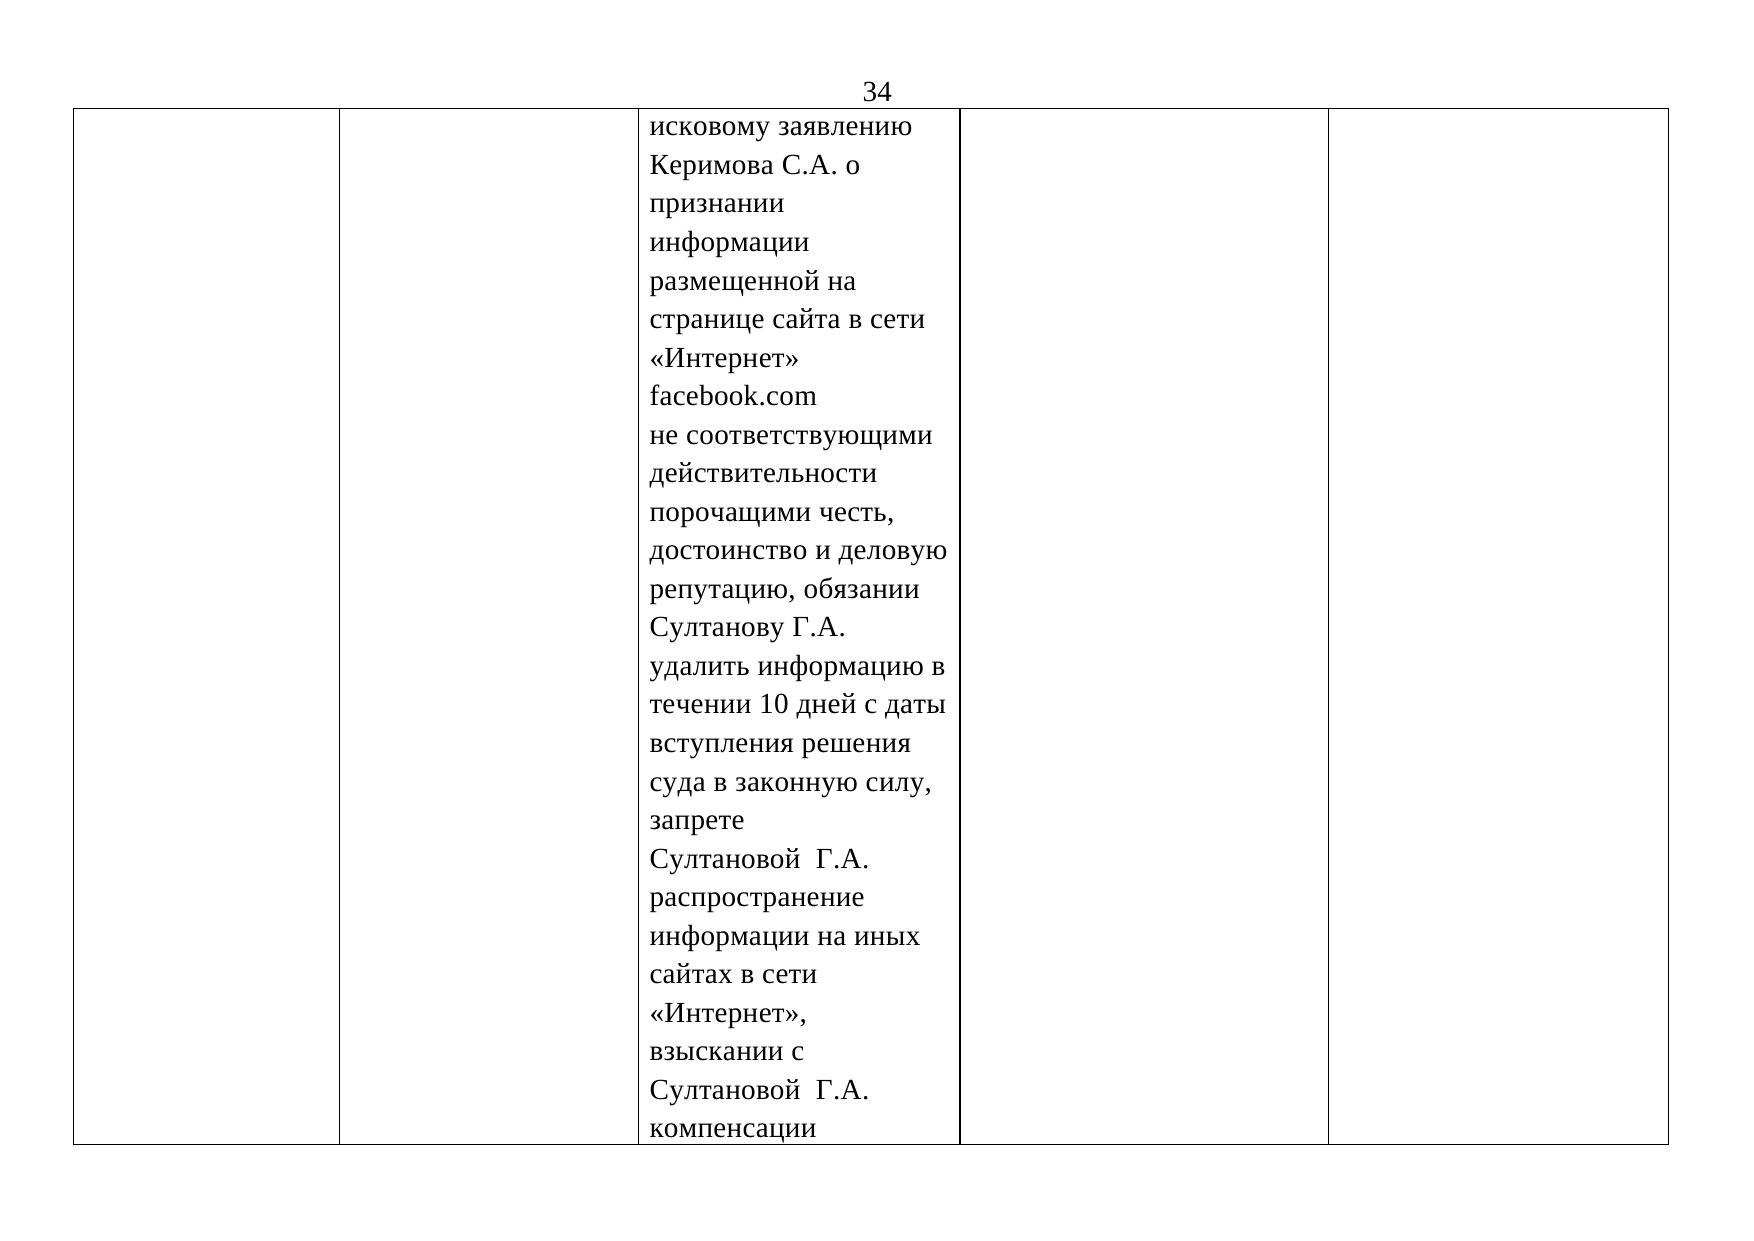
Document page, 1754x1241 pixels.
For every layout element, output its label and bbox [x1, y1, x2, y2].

table_cell [639, 109, 959, 1144]
table_cell [1329, 109, 1668, 1144]
table_cell [340, 109, 638, 1144]
table_cell [961, 109, 1328, 1144]
table_cell [74, 109, 339, 1144]
